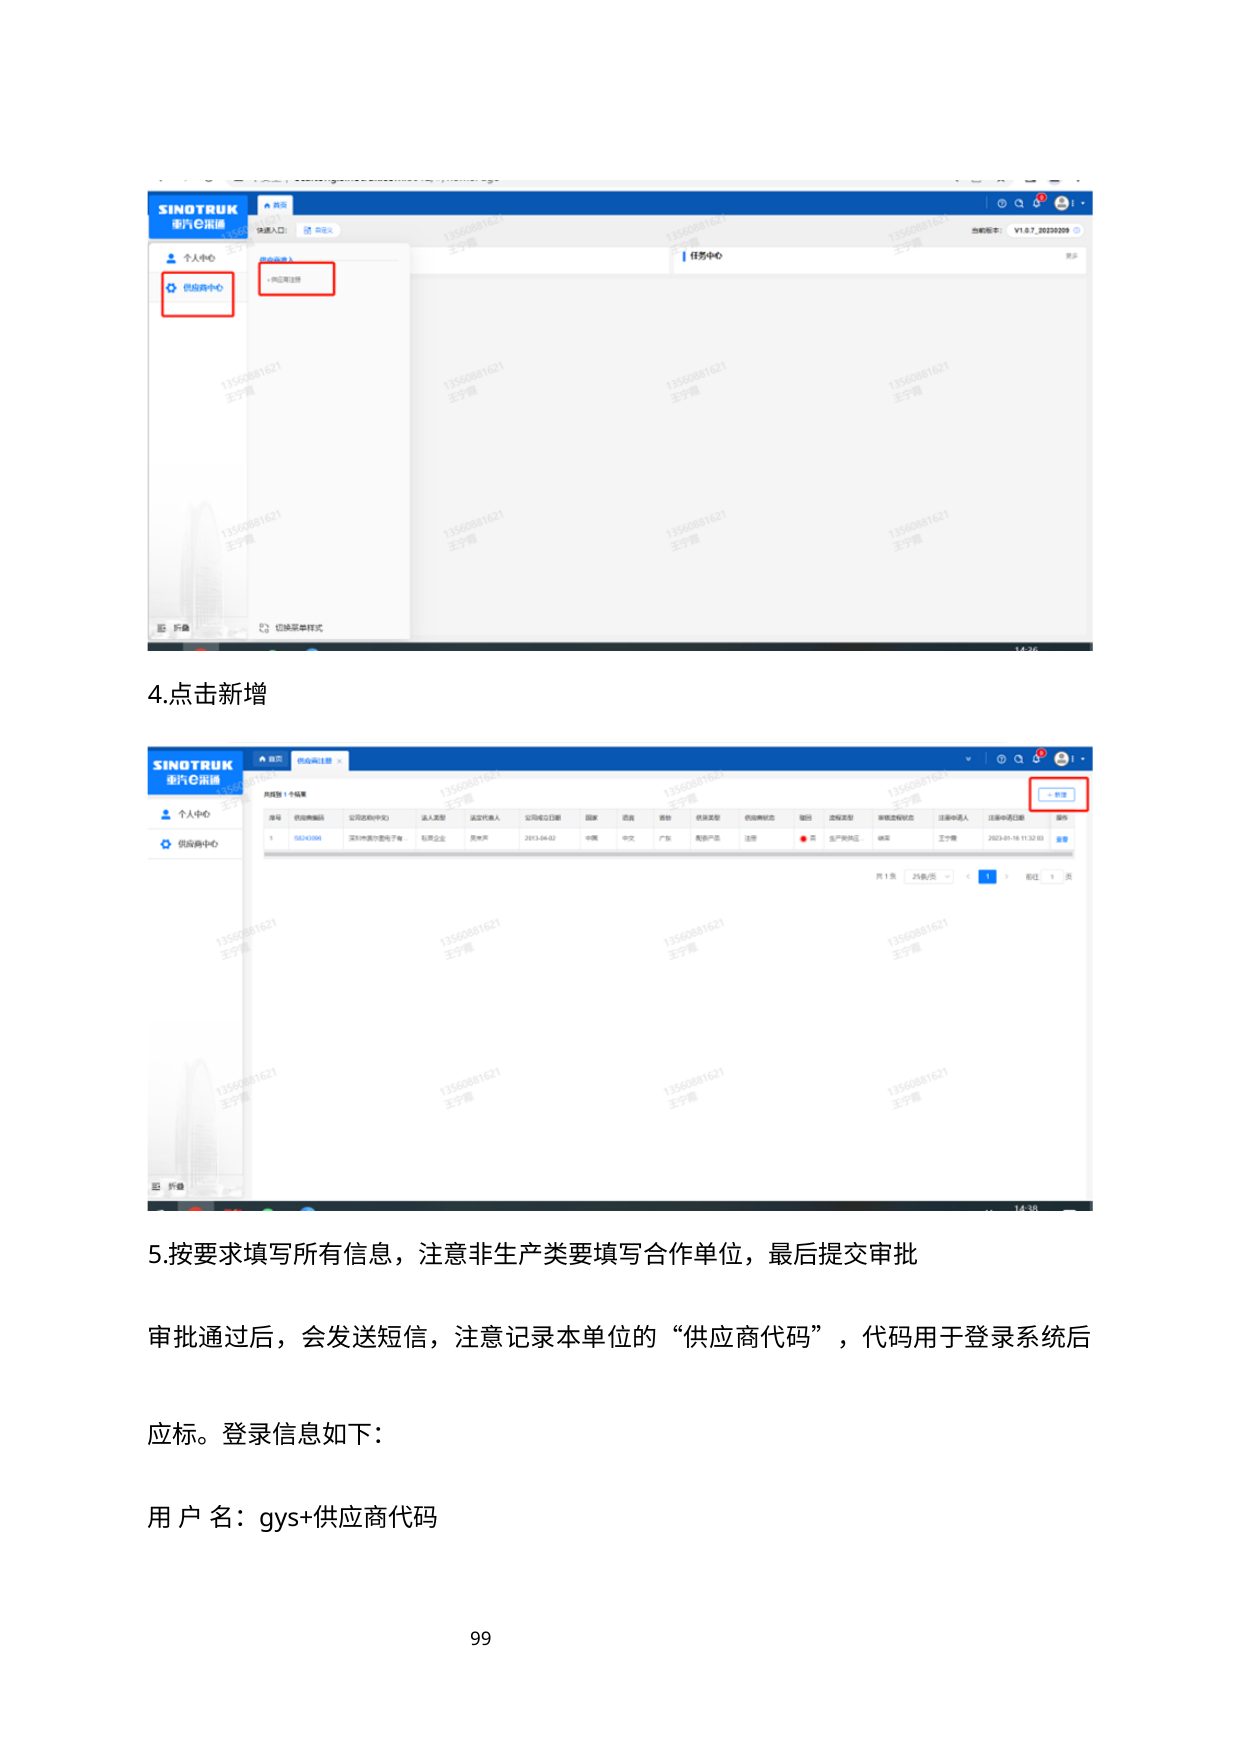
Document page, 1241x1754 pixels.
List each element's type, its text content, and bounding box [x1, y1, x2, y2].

picture [147, 180, 1093, 651]
text 5.按要求填写所有信息，注意非生产类要填写合作单位，最后提交审批 [148, 1220, 1092, 1285]
text 用 户 名：gys+供应商代码 [148, 1483, 1092, 1548]
text 审批通过后，会发送短信，注意记录本单位的“供应商代码”，代码用于登录系统后应标。登录信息如下： [148, 1303, 1092, 1465]
text 4.点击新增 [148, 660, 1092, 725]
picture [147, 742, 1093, 1211]
